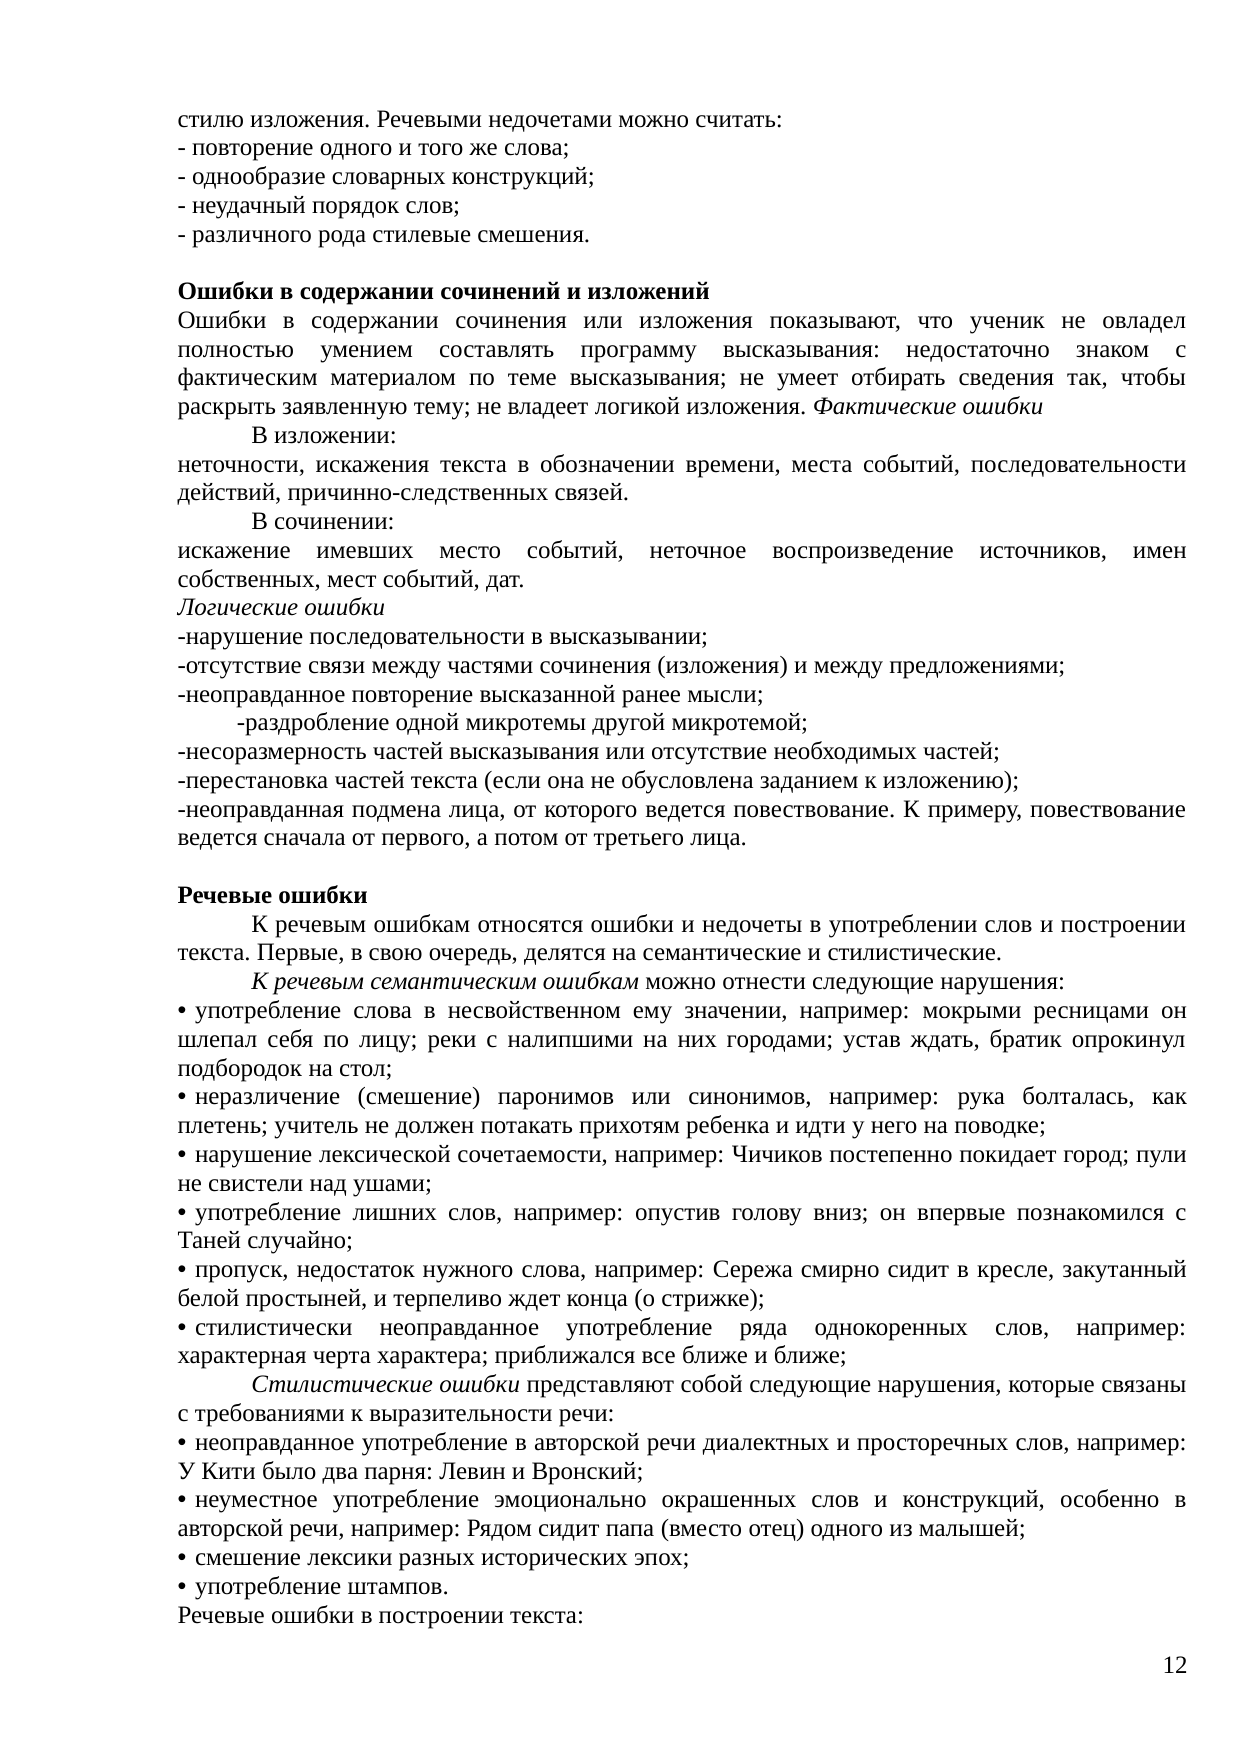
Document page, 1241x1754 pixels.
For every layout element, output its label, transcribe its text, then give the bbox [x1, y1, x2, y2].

text - однообразие словарных конструкций; [177, 161, 1187, 190]
text -несоразмерность частей высказывания или отсутствие необходимых частей; [177, 736, 1187, 765]
text В изложении: [177, 420, 1187, 449]
text Стилистические ошибки представляют собой следующие нарушения, которые связаны с требованиями к выразительности речи: [177, 1369, 1187, 1427]
list употребление слова в несвойственном ему значении, например: мокрыми ресницами он шлепал себя по лицу; реки с налипшими на них городами; устав ждать, братик опрокинул подбородок на стол; [177, 995, 1187, 1081]
text -перестановка частей текста (если она не обусловлена заданием к изложению); [177, 765, 1187, 794]
list употребление штампов. [177, 1571, 1187, 1600]
list неуместное употребление эмоционально окрашенных слов и конструкций, особенно в авторской речи, например: Рядом сидит папа (вместо отец) одного из малышей; [177, 1484, 1187, 1542]
list пропуск, недостаток нужного слова, например: Сережа смирно сидит в кресле, закутанный белой простыней, и терпеливо ждет конца (о стрижке); [177, 1254, 1187, 1312]
text -неоправданное повторение высказанной ранее мысли; [177, 679, 1187, 707]
text Речевые ошибки в построении текста: [177, 1600, 1187, 1628]
text Речевые ошибки [177, 880, 1187, 909]
text Ошибки в содержании сочинений и изложений [177, 276, 1187, 305]
list нарушение лексической сочетаемости, например: Чичиков постепенно покидает город; пули не свистели над ушами; [177, 1139, 1187, 1197]
list неоправданное употребление в авторской речи диалектных и просторечных слов, например: У Кити было два парня: Левин и Вронский; [177, 1427, 1187, 1484]
text -неоправданная подмена лица, от которого ведется повествование. К примеру, повествование ведется сначала от первого, а потом от третьего лица. [177, 794, 1187, 851]
list смешение лексики разных исторических эпох; [177, 1542, 1187, 1571]
text - повторение одного и того же слова; [177, 132, 1187, 161]
text неточности, искажения текста в обозначении времени, места событий, последовательности действий, причинно-следственных связей. [177, 449, 1187, 506]
text -раздробление одной микротемы другой микротемой; [237, 707, 1240, 736]
text -нарушение последовательности в высказывании; [177, 621, 1187, 650]
text искажение имевших место событий, неточное воспроизведение источников, имен собственных, мест событий, дат. [177, 535, 1187, 592]
list стилистически неоправданное употребление ряда однокоренных слов, например: характерная черта характера; приближался все ближе и ближе; [177, 1312, 1187, 1369]
list неразличение (смешение) паронимов или синонимов, например: рука болталась, как плетень; учитель не должен потакать прихотям ребенка и идти у него на поводке; [177, 1081, 1187, 1139]
text К речевым семантическим ошибкам можно отнести следующие нарушения: [177, 966, 1187, 995]
text -отсутствие связи между частями сочинения (изложения) и между предложениями; [177, 650, 1187, 679]
text - различного рода стилевые смешения. [177, 219, 1187, 247]
list употребление лишних слов, например: опустив голову вниз; он впервые познакомился с Таней случайно; [177, 1197, 1187, 1254]
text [177, 104, 1187, 132]
text Ошибки в содержании сочинения или изложения показывают, что ученик не овладел полностью умением составлять программу высказывания: недостаточно знаком с фактическим материалом по теме высказывания; не умеет отбирать сведения так, чтобы раскрыть заявленную тему; не владеет логикой изложения. Фактические ошибки [177, 305, 1187, 420]
text В сочинении: [177, 506, 1187, 535]
text К речевым ошибкам относятся ошибки и недочеты в употреблении слов и построении текста. Первые, в свою очередь, делятся на семантические и стилистические. [177, 909, 1187, 966]
text Логические ошибки [177, 592, 1187, 621]
text - неудачный порядок слов; [177, 190, 1187, 219]
